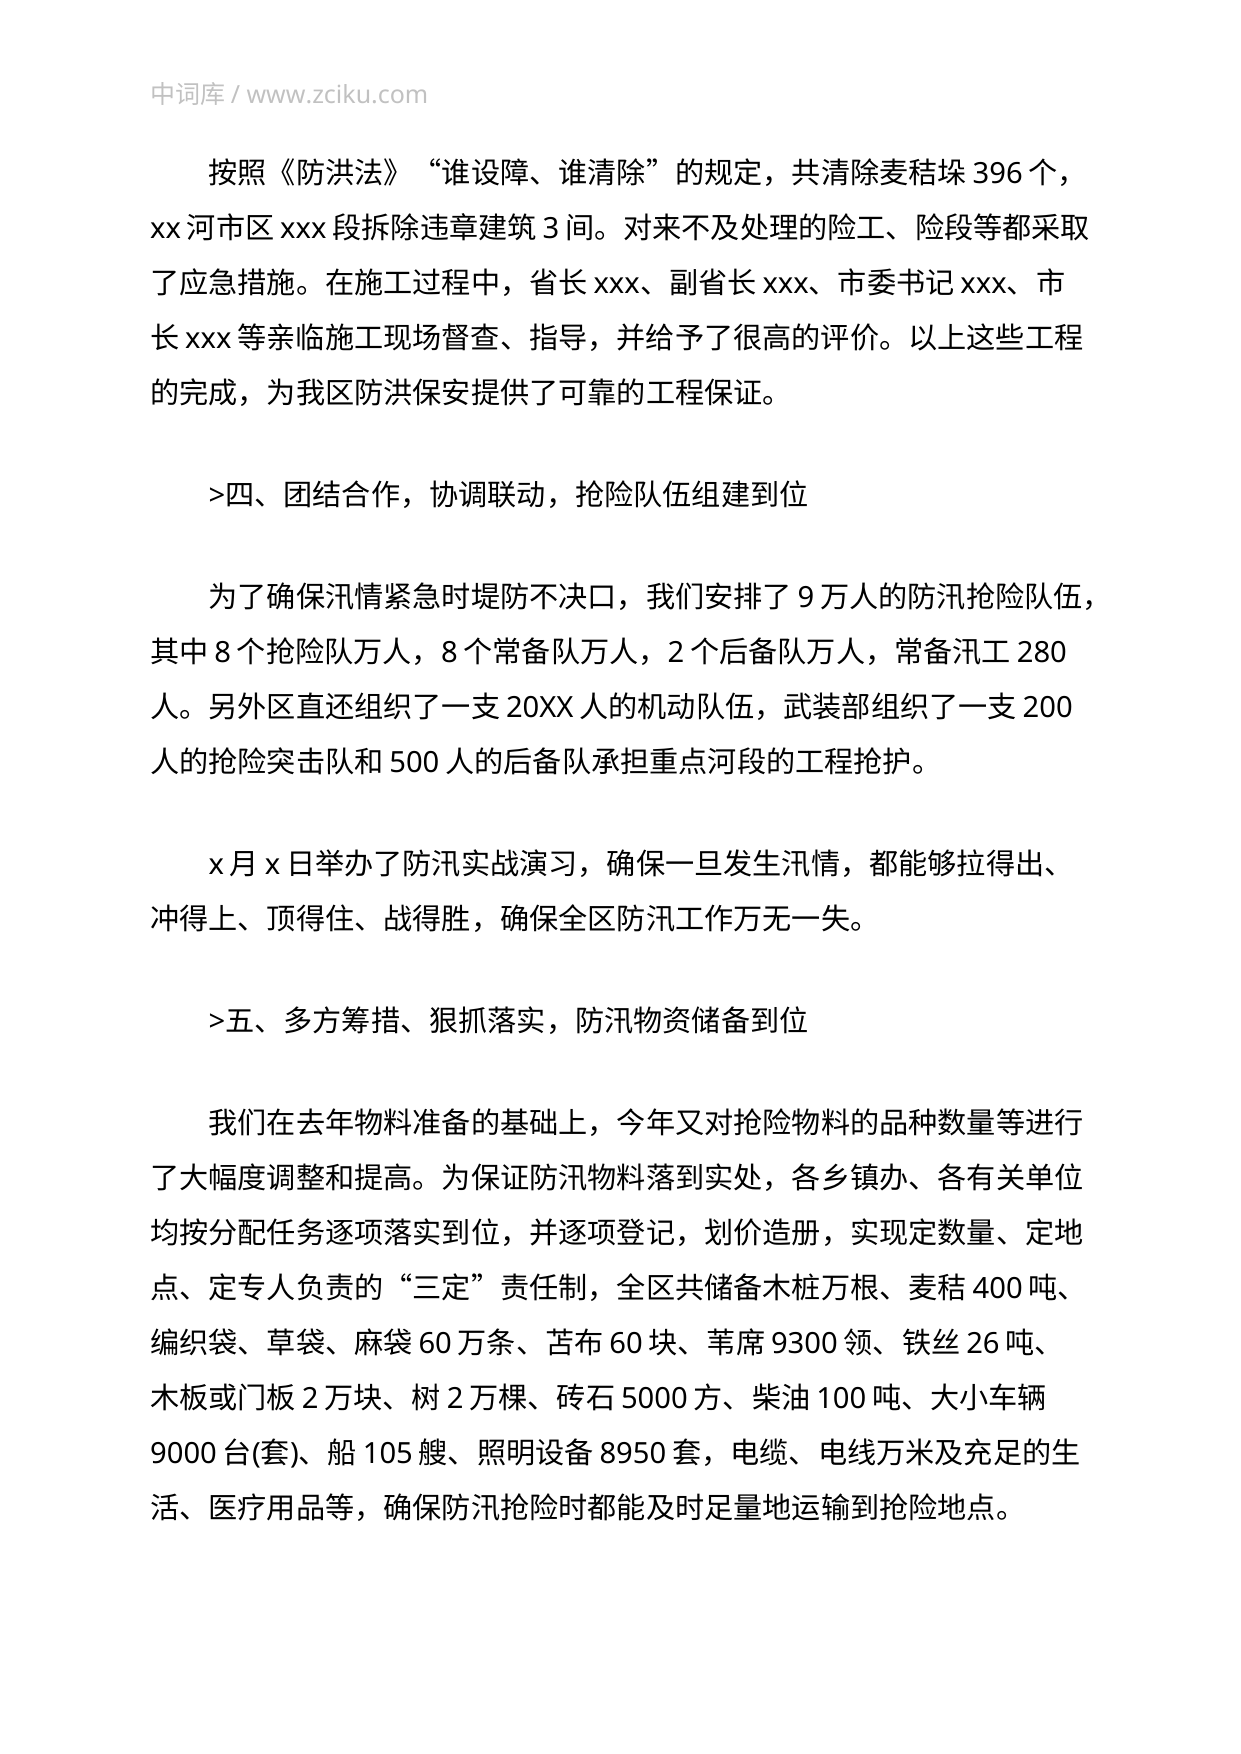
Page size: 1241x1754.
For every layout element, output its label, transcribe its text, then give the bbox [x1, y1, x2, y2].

text 为了确保汛情紧急时堤防不决口，我们安排了9万人的防汛抢险队伍，其中8个抢险队万人，8个常备队万人，2个后备队万人，常备汛工280人。另外区直还组织了一支20XX人的机动队伍，武装部组织了一支200人的抢险突击队和500人的后备队承担重点河段的工程抢护。 [150, 574, 1090, 781]
text 我们在去年物料准备的基础上，今年又对抢险物料的品种数量等进行了大幅度调整和提高。为保证防汛物料落到实处，各乡镇办、各有关单位均按分配任务逐项落实到位，并逐项登记，划价造册，实现定数量、定地点、定专人负责的“三定”责任制，全区共储备木桩万根、麦秸400吨、编织袋、草袋、麻袋60万条、苫布60块、苇席9300领、铁丝26吨、木板或门板2万块、树2万棵、砖石5000方、柴油100吨、大小车辆9000台(套)、船105艘、照明设备8950套，电缆、电线万米及充足的生活、医疗用品等，确保防汛抢险时都能及时足量地运输到抢险地点。 [150, 1099, 1090, 1526]
text >五、多方筹措、狠抓落实，防汛物资储备到位 [150, 997, 1090, 1040]
text >四、团结合作，协调联动，抢险队伍组建到位 [150, 472, 1090, 514]
text 按照《防洪法》“谁设障、谁清除”的规定，共清除麦秸垛396个，xx河市区xxx段拆除违章建筑3间。对来不及处理的险工、险段等都采取了应急措施。在施工过程中，省长xxx、副省长xxx、市委书记xxx、市长xxx等亲临施工现场督查、指导，并给予了很高的评价。以上这些工程的完成，为我区防洪保安提供了可靠的工程保证。 [150, 150, 1090, 412]
text x月x日举办了防汛实战演习，确保一旦发生汛情，都能够拉得出、冲得上、顶得住、战得胜，确保全区防汛工作万无一失。 [150, 841, 1090, 938]
